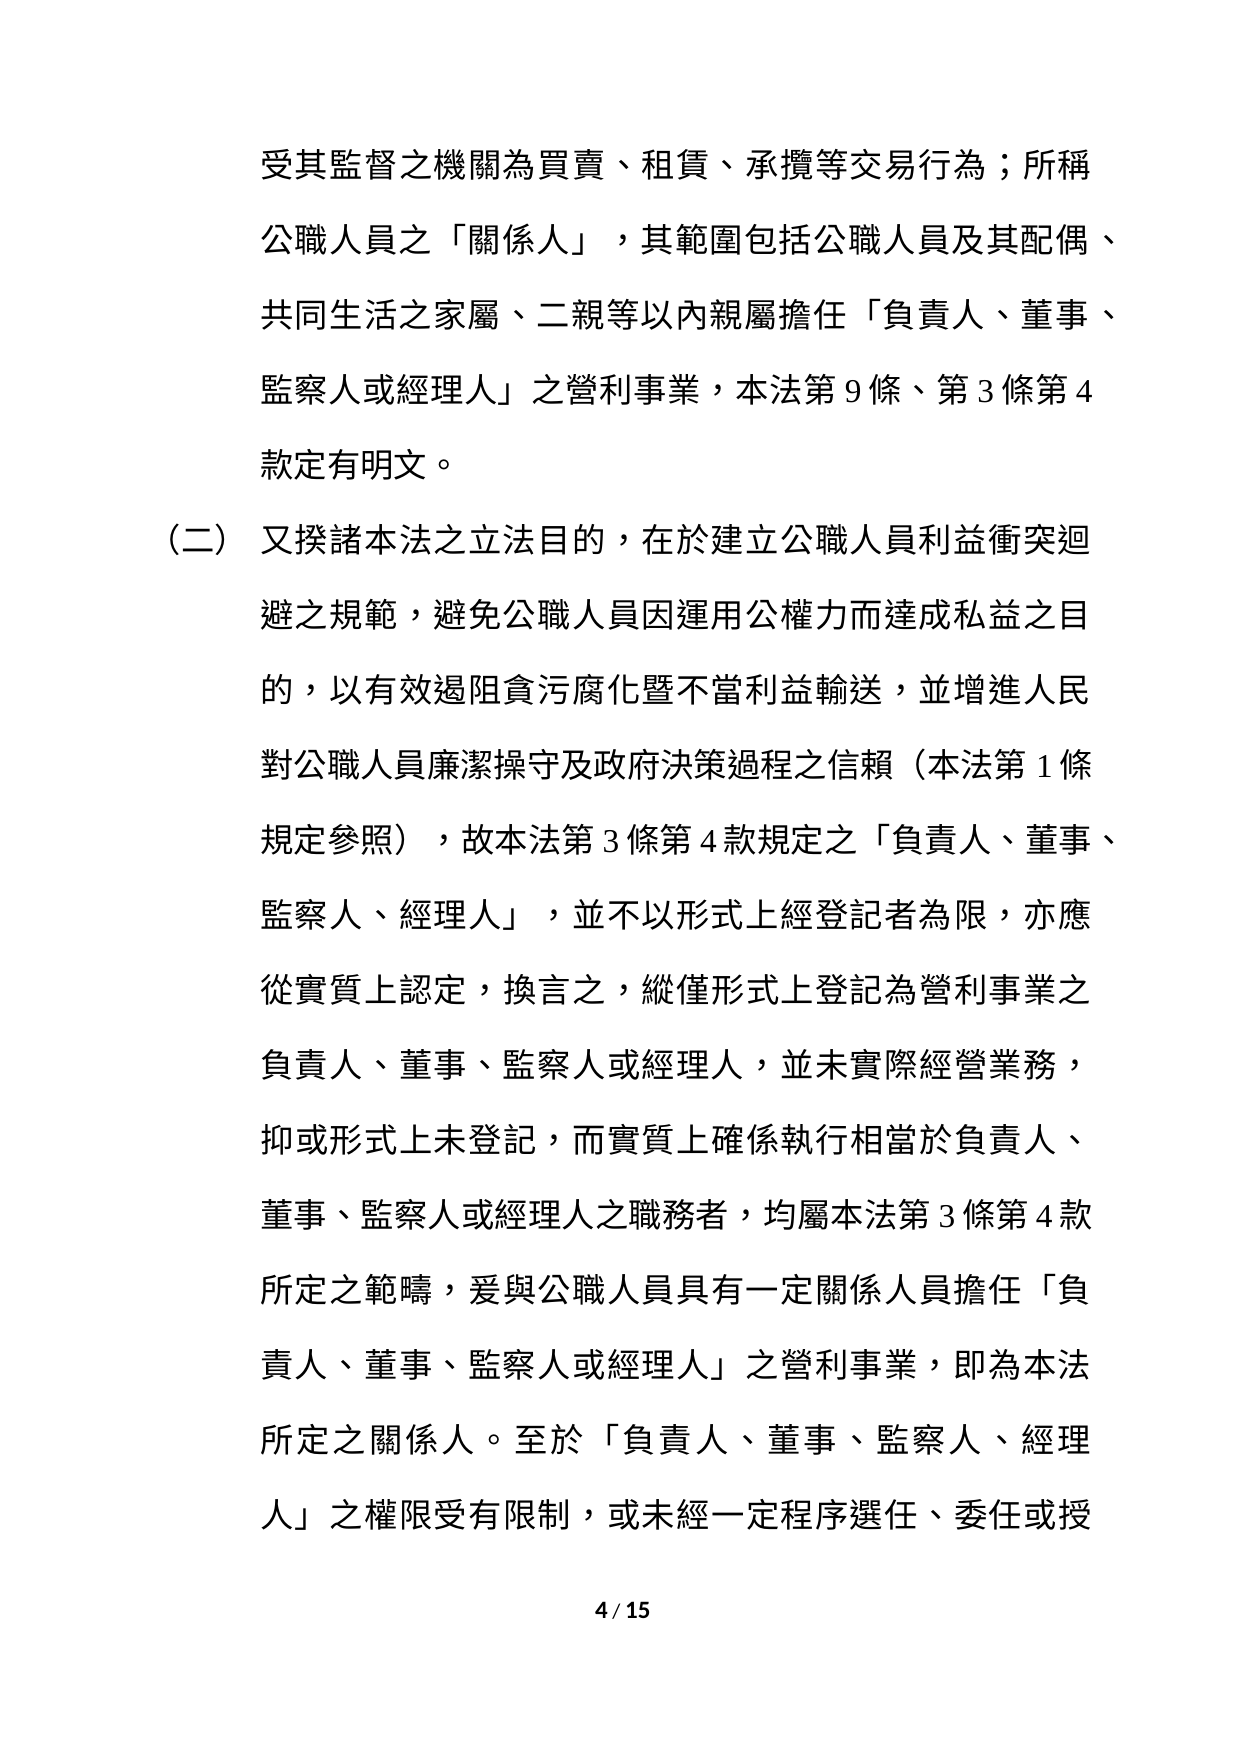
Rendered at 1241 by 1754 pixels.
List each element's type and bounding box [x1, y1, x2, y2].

list [148, 500, 1092, 1550]
list [148, 125, 1092, 500]
